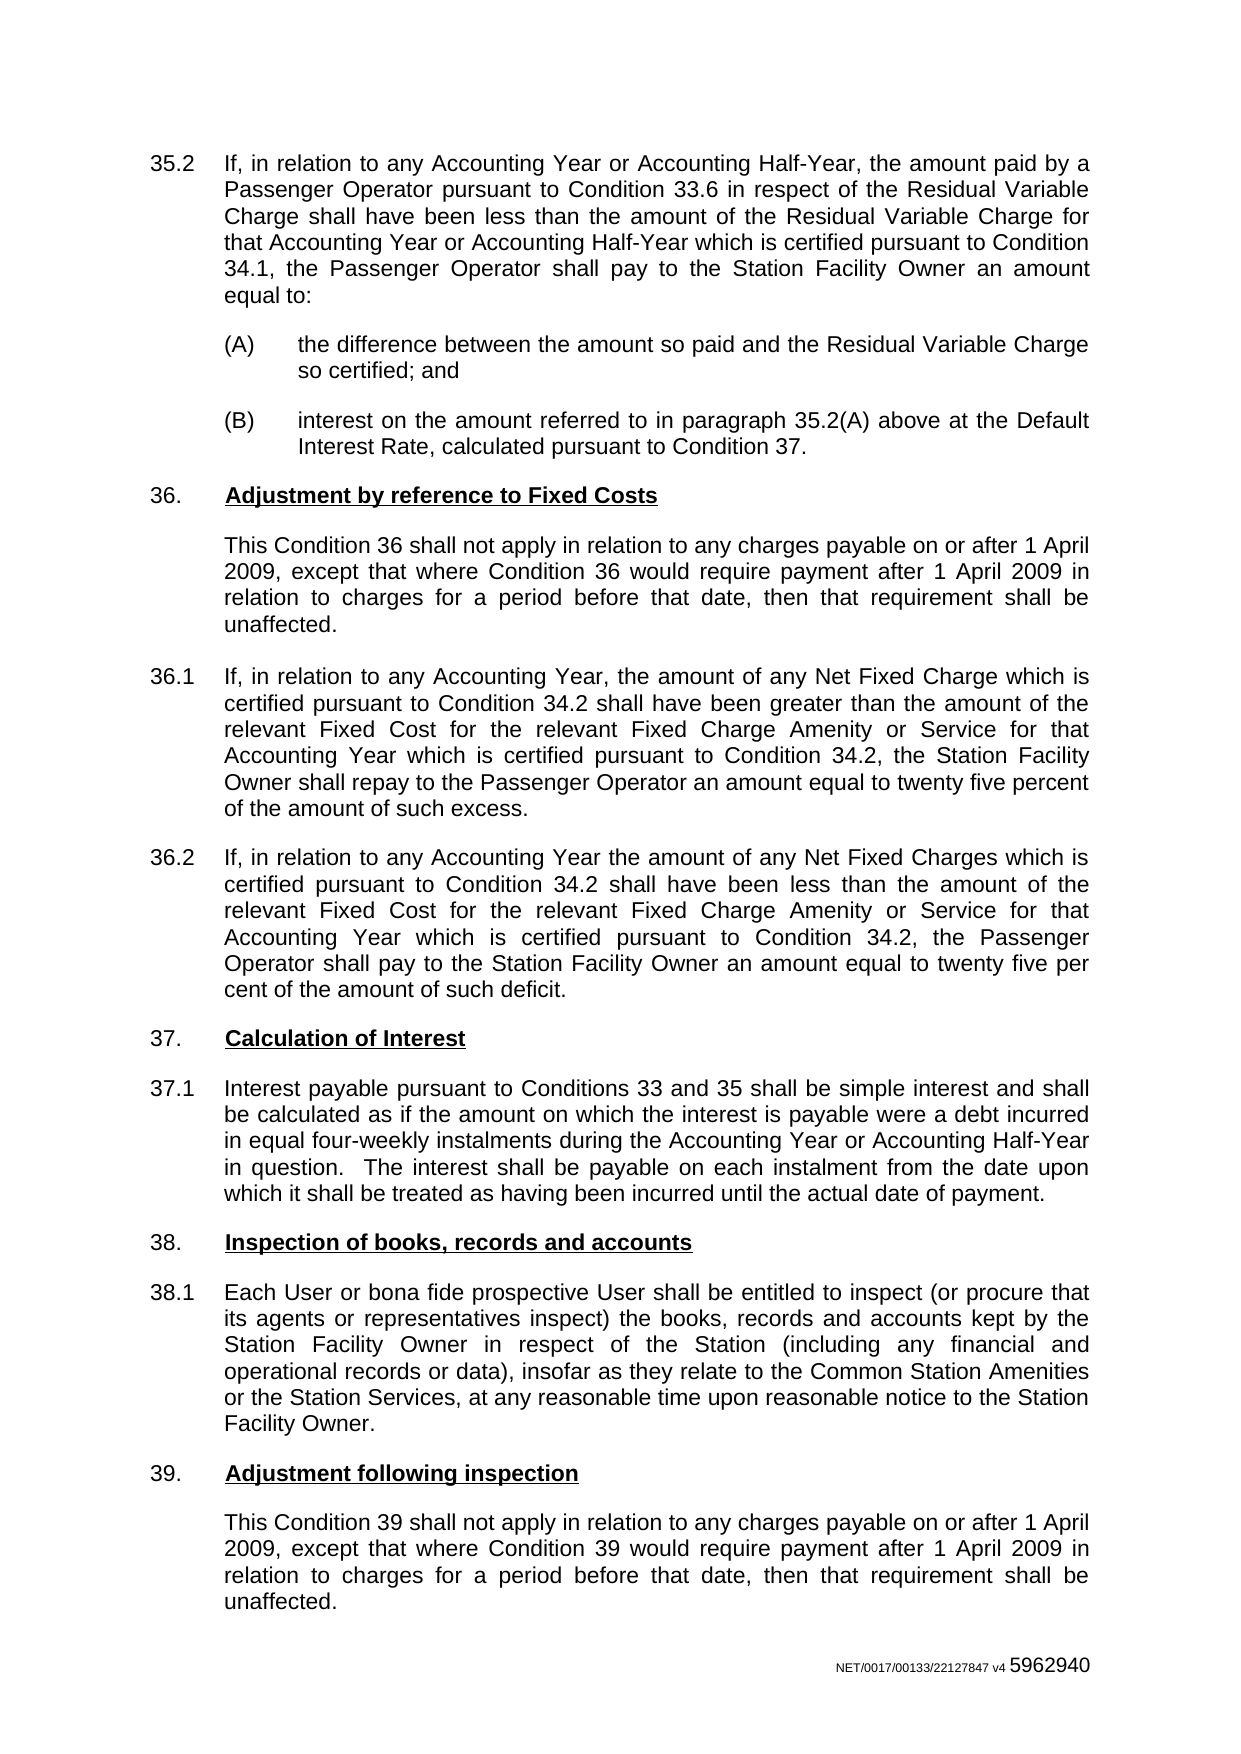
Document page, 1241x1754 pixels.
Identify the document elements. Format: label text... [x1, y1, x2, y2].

text 39. Adjustment following inspection [150, 1460, 1090, 1486]
text 37.1 Interest payable pursuant to Conditions 33 and 35 shall be simple interest and shall be calculated as if the amount on which the interest is payable were a debt incurred in equal four-weekly instalments during the Accounting Year or Accounting Half-Year in question. The interest shall be payable on each instalment from the date upon which it shall be treated as having been incurred until the actual date of payment. [150, 1075, 1090, 1206]
text 38. Inspection of books, records and accounts [150, 1229, 1090, 1256]
text (A) the difference between the amount so paid and the Residual Variable Charge so certified; and [224, 331, 1090, 384]
text 38.1 Each User or bona fide prospective User shall be entitled to inspect (or procure that its agents or representatives inspect) the books, records and accounts kept by the Station Facility Owner in respect of the Station (including any financial and operational records or data), insofar as they relate to the Common Station Amenities or the Station Services, at any reasonable time upon reasonable notice to the Station Facility Owner. [150, 1279, 1090, 1437]
text This Condition 36 shall not apply in relation to any charges payable on or after 1 April 2009, except that where Condition 36 would require payment after 1 April 2009 in relation to charges for a period before that date, then that requirement shall be unaffected. [224, 532, 1090, 637]
text This Condition 39 shall not apply in relation to any charges payable on or after 1 April 2009, except that where Condition 39 would require payment after 1 April 2009 in relation to charges for a period before that date, then that requirement shall be unaffected. [224, 1509, 1090, 1614]
text 36.1 If, in relation to any Accounting Year, the amount of any Net Fixed Charge which is certified pursuant to Condition 34.2 shall have been greater than the amount of the relevant Fixed Cost for the relevant Fixed Charge Amenity or Service for that Accounting Year which is certified pursuant to Condition 34.2, the Station Facility Owner shall repay to the Passenger Operator an amount equal to twenty five percent of the amount of such excess. [150, 663, 1090, 821]
text 36.2 If, in relation to any Accounting Year the amount of any Net Fixed Charges which is certified pursuant to Condition 34.2 shall have been less than the amount of the relevant Fixed Cost for the relevant Fixed Charge Amenity or Service for that Accounting Year which is certified pursuant to Condition 34.2, the Passenger Operator shall pay to the Station Facility Owner an amount equal to twenty five per cent of the amount of such deficit. [150, 844, 1090, 1002]
text 36. Adjustment by reference to Fixed Costs [150, 482, 1090, 509]
text 37. Calculation of Interest [150, 1025, 1090, 1052]
text 35.2 If, in relation to any Accounting Year or Accounting Half-Year, the amount paid by a Passenger Operator pursuant to Condition 33.6 in respect of the Residual Variable Charge shall have been less than the amount of the Residual Variable Charge for that Accounting Year or Accounting Half-Year which is certified pursuant to Condition 34.1, the Passenger Operator shall pay to the Station Facility Owner an amount equal to: [150, 150, 1090, 308]
text (B) interest on the amount referred to in paragraph 35.2(A) above at the Default Interest Rate, calculated pursuant to Condition 37. [224, 407, 1090, 459]
